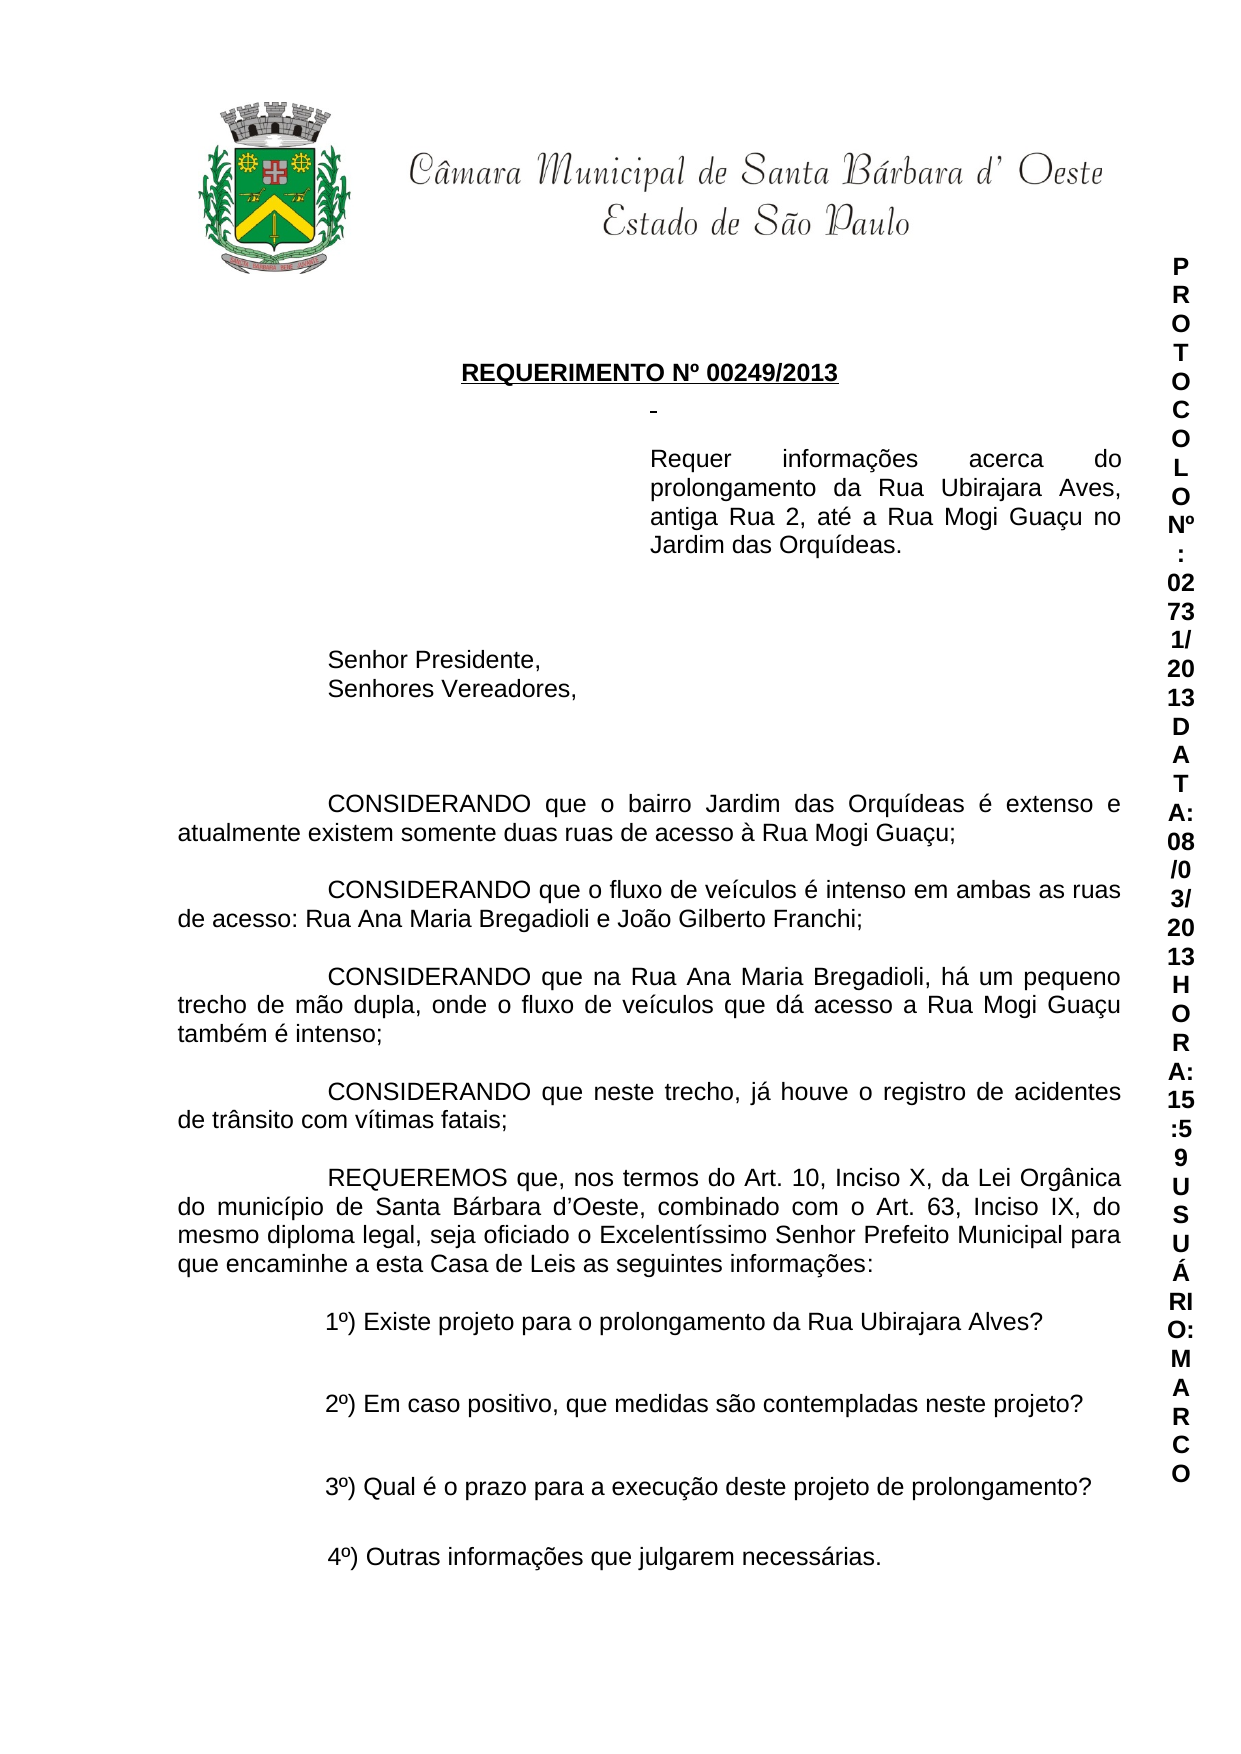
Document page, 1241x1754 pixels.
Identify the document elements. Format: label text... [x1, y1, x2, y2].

text Senhores Vereadores, [177, 674, 1122, 703]
picture [198, 102, 1102, 274]
text 1º) Existe projeto para o prolongamento da Rua Ubirajara Alves? [295, 1307, 1122, 1335]
text 2º) Em caso positivo, que medidas são contempladas neste projeto? [266, 1389, 1122, 1418]
text CONSIDERANDO que o bairro Jardim das Orquídeas é extenso e atualmente existem somente duas ruas de acesso à Rua Mogi Guaçu; [177, 789, 1122, 847]
text CONSIDERANDO que neste trecho, já houve o registro de acidentes de trânsito com vítimas fatais; [177, 1077, 1122, 1134]
text Requer informações acerca do prolongamento da Rua Ubirajara Aves, antiga Rua 2, até a Rua Mogi Guaçu no Jardim das Orquídeas. [650, 444, 1122, 559]
text 3º) Qual é o prazo para a execução deste projeto de prolongamento? [295, 1472, 1122, 1500]
title REQUERIMENTO Nº 00249/2013 [177, 358, 1122, 387]
text CONSIDERANDO que na Rua Ana Maria Bregadioli, há um pequeno trecho de mão dupla, onde o fluxo de veículos que dá acesso a Rua Mogi Guaçu também é intenso; [177, 962, 1122, 1048]
text 4º) Outras informações que julgarem necessárias. [177, 1542, 1122, 1570]
text REQUEREMOS que, nos termos do Art. 10, Inciso X, da Lei Orgânica do município de Santa Bárbara d’Oeste, combinado com o Art. 63, Inciso IX, do mesmo diploma legal, seja oficiado o Excelentíssimo Senhor Prefeito Municipal para que encaminhe a esta Casa de Leis as seguintes informações: [177, 1163, 1122, 1278]
text Senhor Presidente, [177, 645, 1122, 674]
text CONSIDERANDO que o fluxo de veículos é intenso em ambas as ruas de acesso: Rua Ana Maria Bregadioli e João Gilberto Franchi; [177, 875, 1122, 933]
